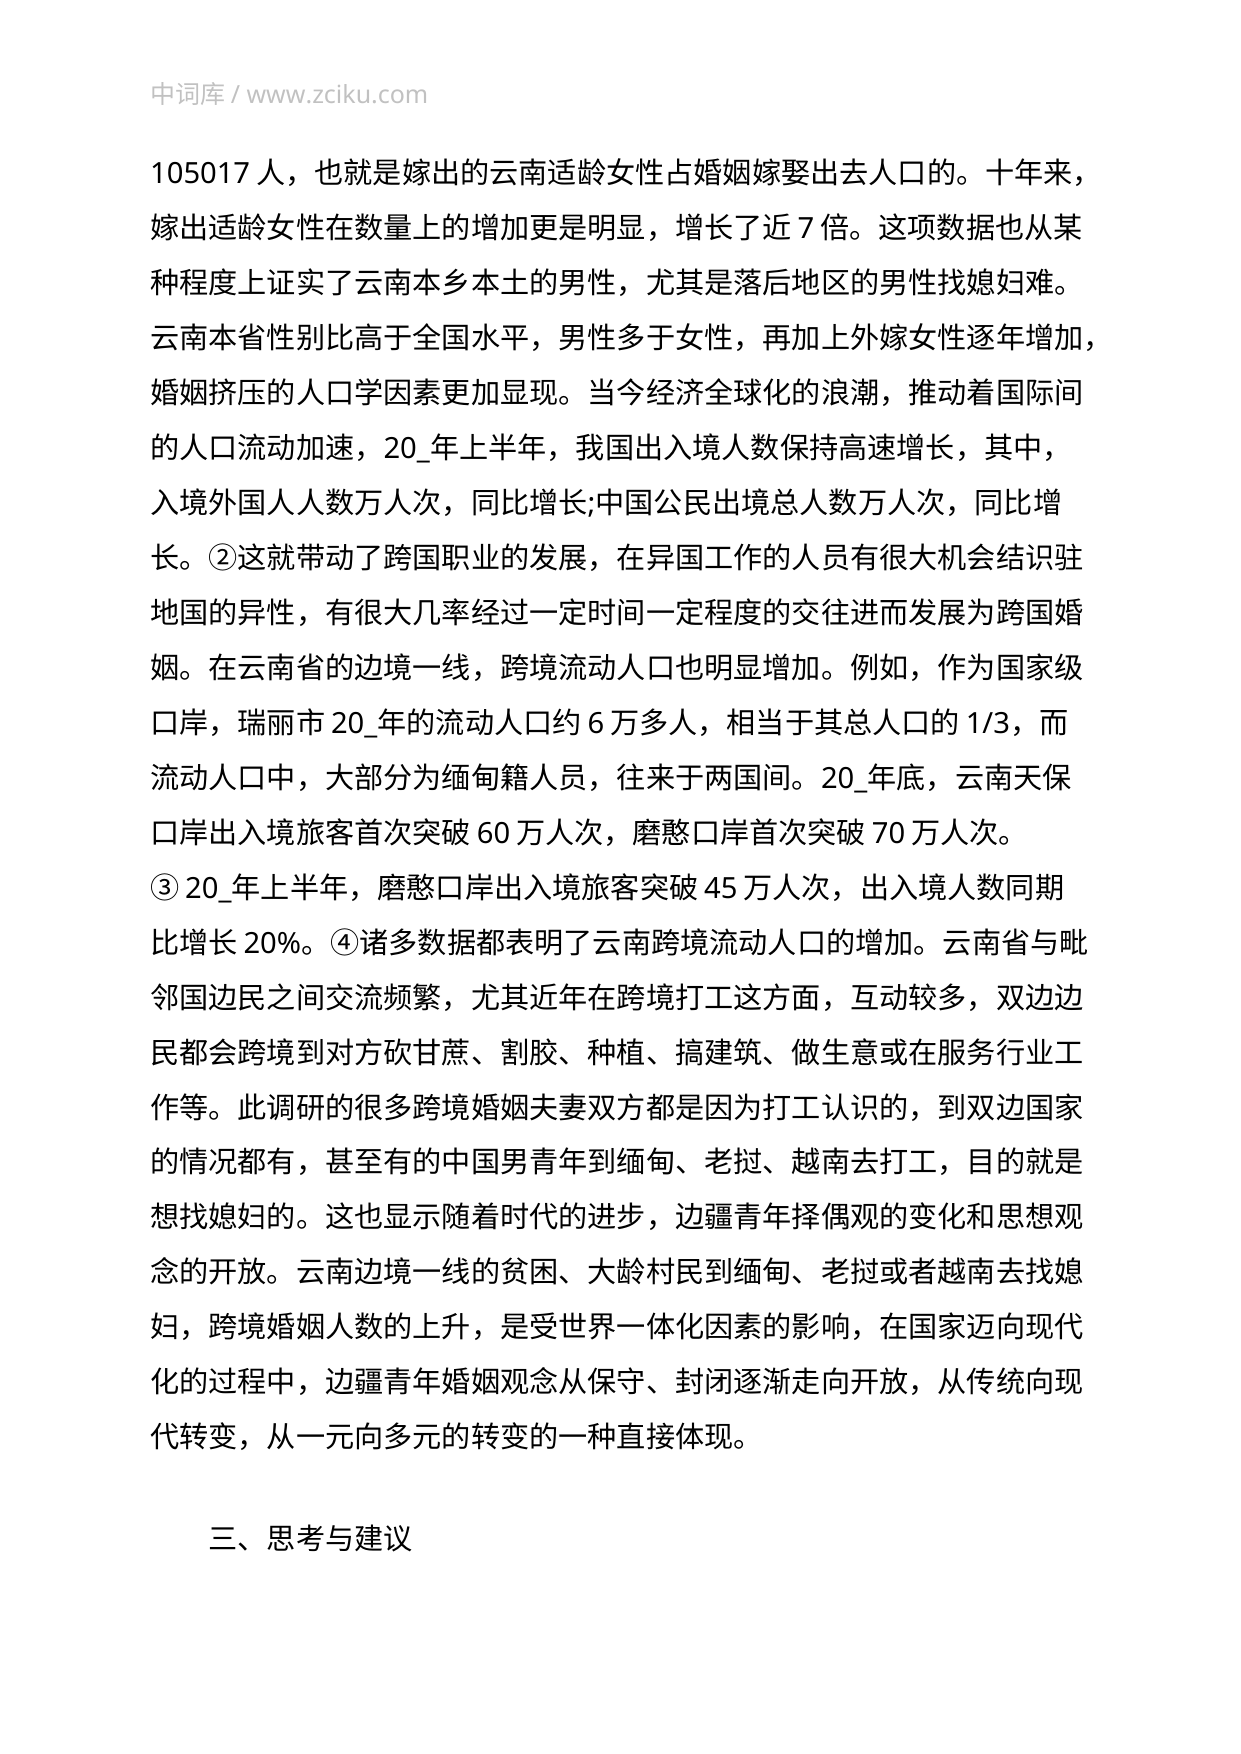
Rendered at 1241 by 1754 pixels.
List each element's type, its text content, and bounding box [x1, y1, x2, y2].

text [150, 150, 1090, 1456]
text 三、思考与建议 [150, 1515, 1090, 1558]
